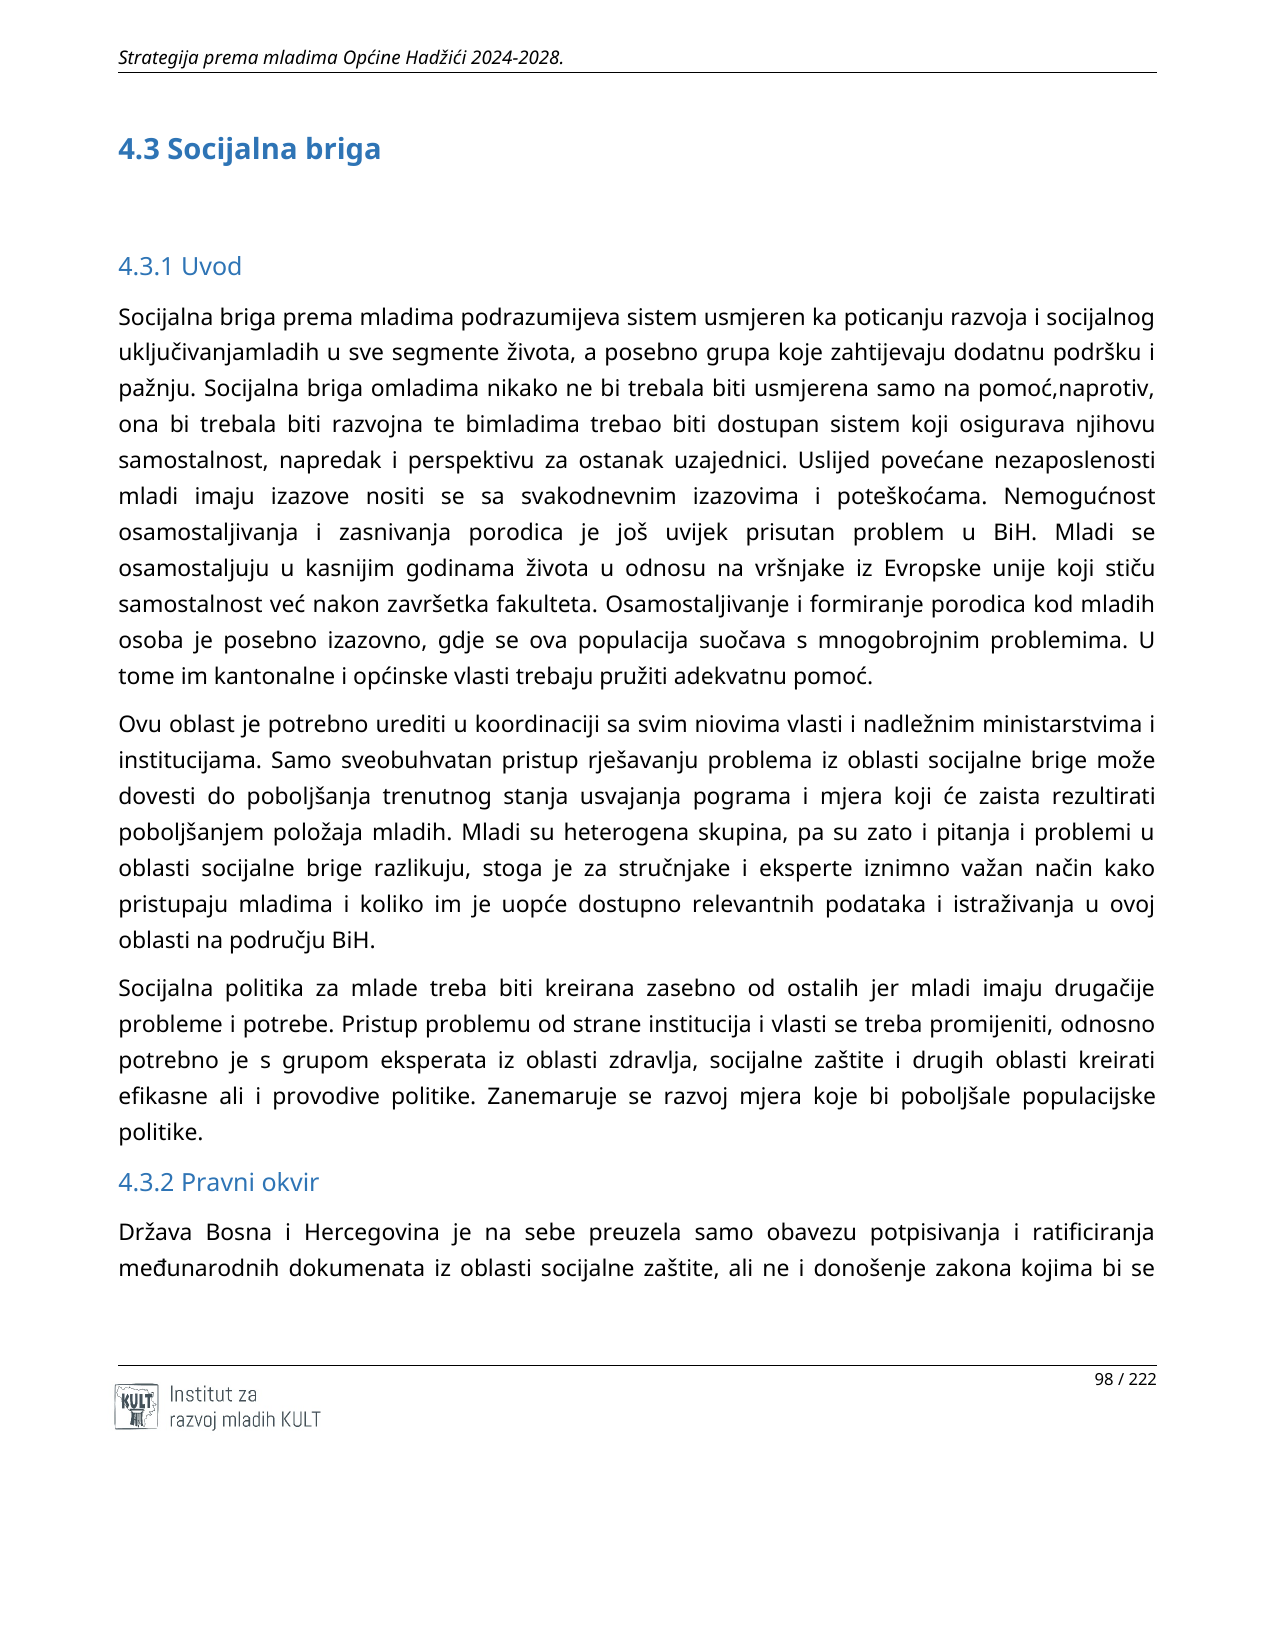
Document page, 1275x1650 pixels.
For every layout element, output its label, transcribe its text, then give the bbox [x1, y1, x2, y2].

picture [99, 1364, 335, 1449]
text Socijalna politika za mlade treba biti kreirana zasebno od ostalih jer mladi imaju drugačije probleme i potrebe. Pristup problemu od strane institucija i vlasti se treba promijeniti, odnosno potrebno je s grupom eksperata iz oblasti zdravlja, socijalne zaštite i drugih oblasti kreirati efikasne ali i provodive politike. Zanemaruje se razvoj mjera koje bi poboljšale populacijske politike. [118, 972, 1157, 1147]
subtitle 4.3.1 Uvod [118, 249, 1157, 283]
subtitle 4.3 Socijalna briga [118, 128, 1157, 168]
text Socijalna briga prema mladima podrazumijeva sistem usmjeren ka poticanju razvoja i socijalnog uključivanjamladih u sve segmente života, a posebno grupa koje zahtijevaju dodatnu podršku i pažnju. Socijalna briga omladima nikako ne bi trebala biti usmjerena samo na pomoć,naprotiv, ona bi trebala biti razvojna te bimladima trebao biti dostupan sistem koji osigurava njihovu samostalnost, napredak i perspektivu za ostanak uzajednici. Uslijed povećane nezaposlenosti mladi imaju izazove nositi se sa svakodnevnim izazovima i poteškoćama. Nemogućnost osamostaljivanja i zasnivanja porodica je još uvijek prisutan problem u BiH. Mladi se osamostaljuju u kasnijim godinama života u odnosu na vršnjake iz Evropske unije koji stiču samostalnost već nakon završetka fakulteta. Osamostaljivanje i formiranje porodica kod mladih osoba je posebno izazovno, gdje se ova populacija suočava s mnogobrojnim problemima. U tome im kantonalne i općinske vlasti trebaju pružiti adekvatnu pomoć. [118, 300, 1157, 691]
text Ovu oblast je potrebno urediti u koordinaciji sa svim niovima vlasti i nadležnim ministarstvima i institucijama. Samo sveobuhvatan pristup rješavanju problema iz oblasti socijalne brige može dovesti do poboljšanja trenutnog stanja usvajanja pograma i mjera koji će zaista rezultirati poboljšanjem položaja mladih. Mladi su heterogena skupina, pa su zato i pitanja i problemi u oblasti socijalne brige razlikuju, stoga je za stručnjake i eksperte iznimno važan način kako pristupaju mladima i koliko im je uopće dostupno relevantnih podataka i istraživanja u ovoj oblasti na području BiH. [118, 708, 1157, 955]
subtitle 4.3.2 Pravni okvir [118, 1164, 1157, 1198]
